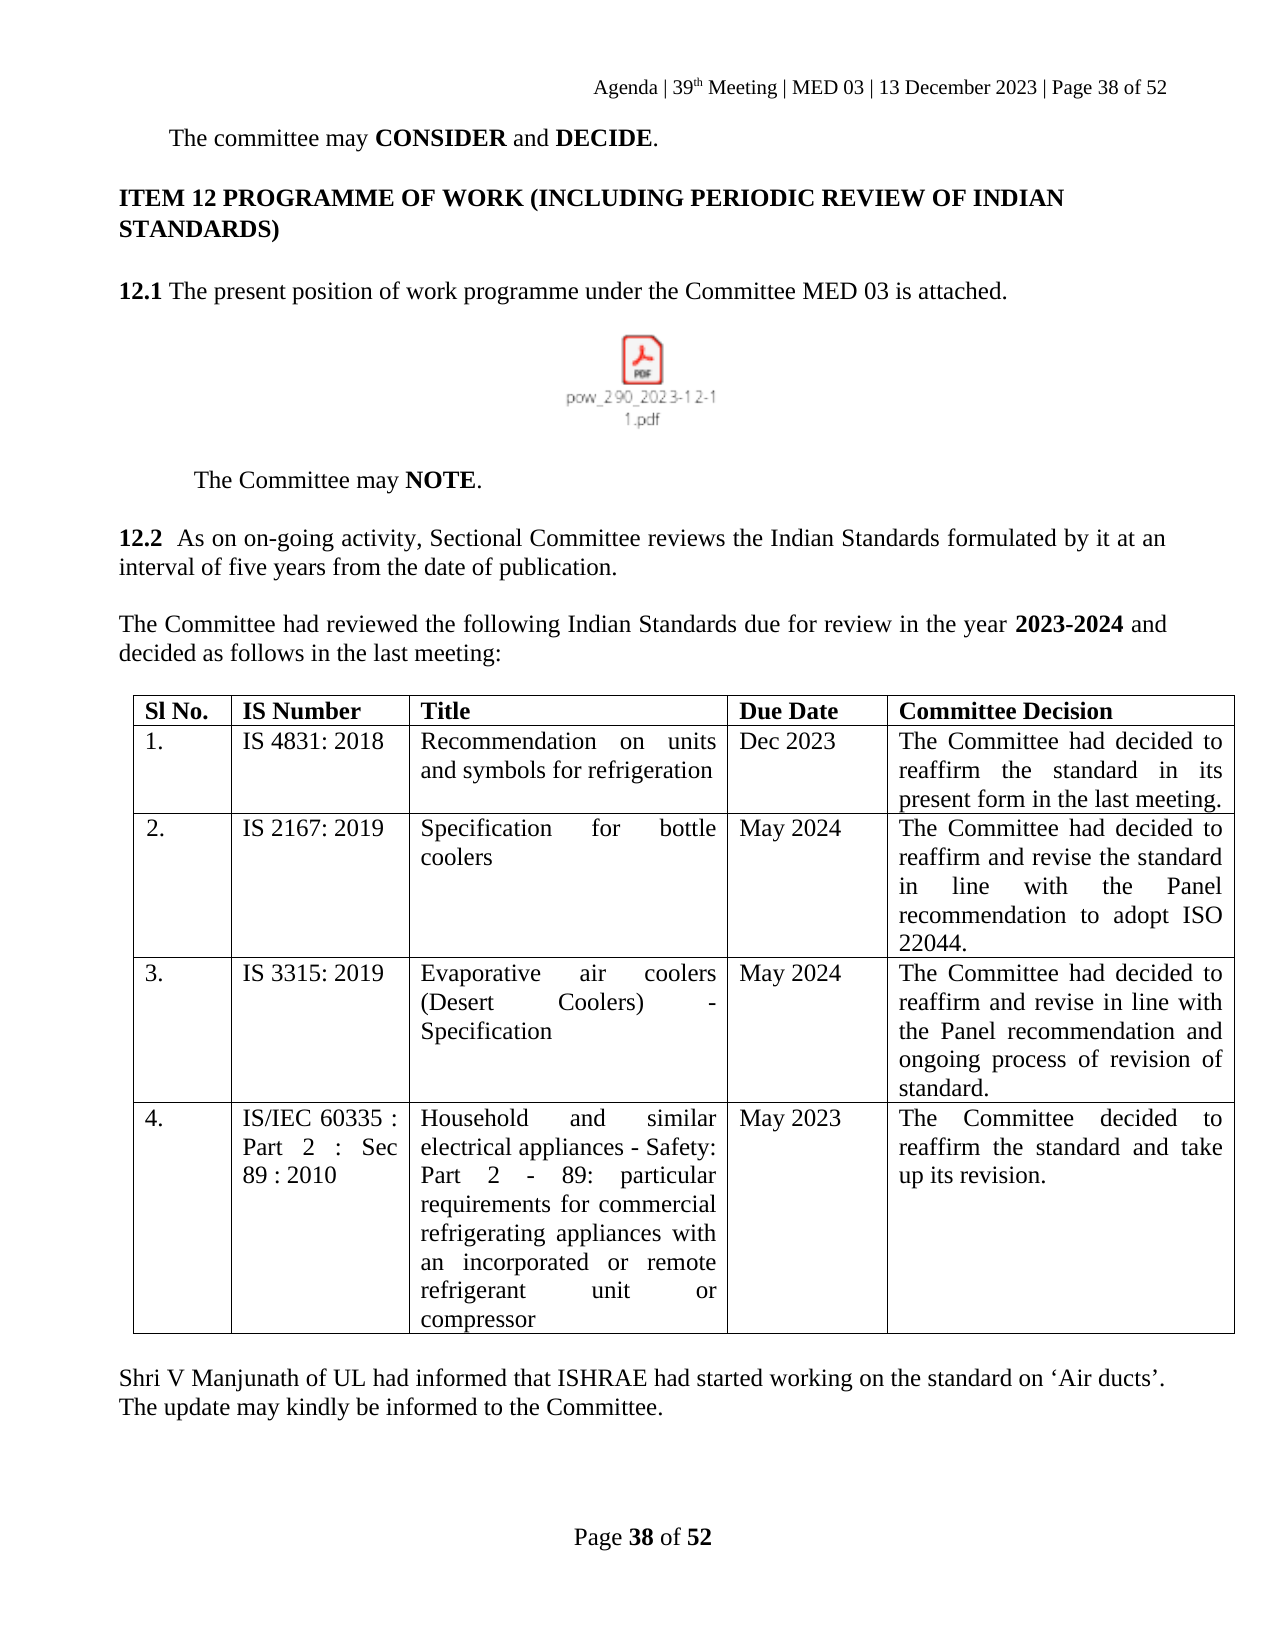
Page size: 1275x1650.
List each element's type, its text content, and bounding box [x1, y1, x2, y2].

table_cell 1. [134, 726, 231, 812]
table_cell The Committee had decided to reaffirm and revise in line with the Panel recommendation and ongoing process of revision of standard. [888, 958, 1234, 1102]
table_cell Dec 2023 [728, 726, 887, 812]
text 12.2 As on on-going activity, Sectional Committee reviews the Indian Standards formulated by it at an interval of five years from the date of publication. [118, 523, 1167, 580]
table_header IS Number [232, 696, 409, 725]
table_header Title [410, 696, 727, 725]
text The Committee may NOTE. [118, 465, 1167, 494]
text Shri V Manjunath of UL had informed that ISHRAE had started working on the standard on ‘Air ducts’. The update may kindly be informed to the Committee. [118, 1363, 1167, 1420]
table_cell The Committee had decided to reaffirm and revise the standard in line with the Panel recommendation to adopt ISO 22044. [888, 814, 1234, 957]
table_header Committee Decision [888, 696, 1234, 725]
text The committee may CONSIDER and DECIDE. [118, 123, 1167, 152]
table_header Due Date [728, 696, 887, 725]
table_cell IS 4831: 2018 [232, 726, 409, 812]
table_cell Evaporative air coolers (Desert Coolers) - Specification [410, 958, 727, 1102]
table_cell Recommendation on units and symbols for refrigeration [410, 726, 727, 812]
table_cell Household and similar electrical appliances - Safety: Part 2 - 89: particular requirements for commercial refrigerating appliances with an incorporated or remote refrigerant unit or compressor [410, 1103, 727, 1333]
table_cell May 2024 [728, 814, 887, 957]
table_cell May 2023 [728, 1103, 887, 1333]
table_cell 3. [134, 958, 231, 1102]
table_cell May 2024 [728, 958, 887, 1102]
text The Committee had reviewed the following Indian Standards due for review in the year 2023-2024 and decided as follows in the last meeting: [118, 609, 1167, 667]
table_cell Specification for bottle coolers [410, 814, 727, 957]
text ITEM 12 PROGRAMME OF WORK (INCLUDING PERIODIC REVIEW OF INDIAN STANDARDS) [118, 183, 1167, 243]
table_cell The Committee had decided to reaffirm the standard in its present form in the last meeting. [888, 726, 1234, 812]
table_cell IS/IEC 60335 : Part 2 : Sec 89 : 2010 [232, 1103, 409, 1333]
table_cell IS 2167: 2019 [232, 814, 409, 957]
table_cell The Committee decided to reaffirm the standard and take up its revision. [888, 1103, 1234, 1333]
table_cell IS 3315: 2019 [232, 958, 409, 1102]
table_header Sl No. [134, 696, 231, 725]
table_cell 4. [134, 1103, 231, 1333]
table_cell 2. [134, 814, 231, 957]
text 12.1 The present position of work programme under the Committee MED 03 is attached. [118, 276, 1167, 305]
